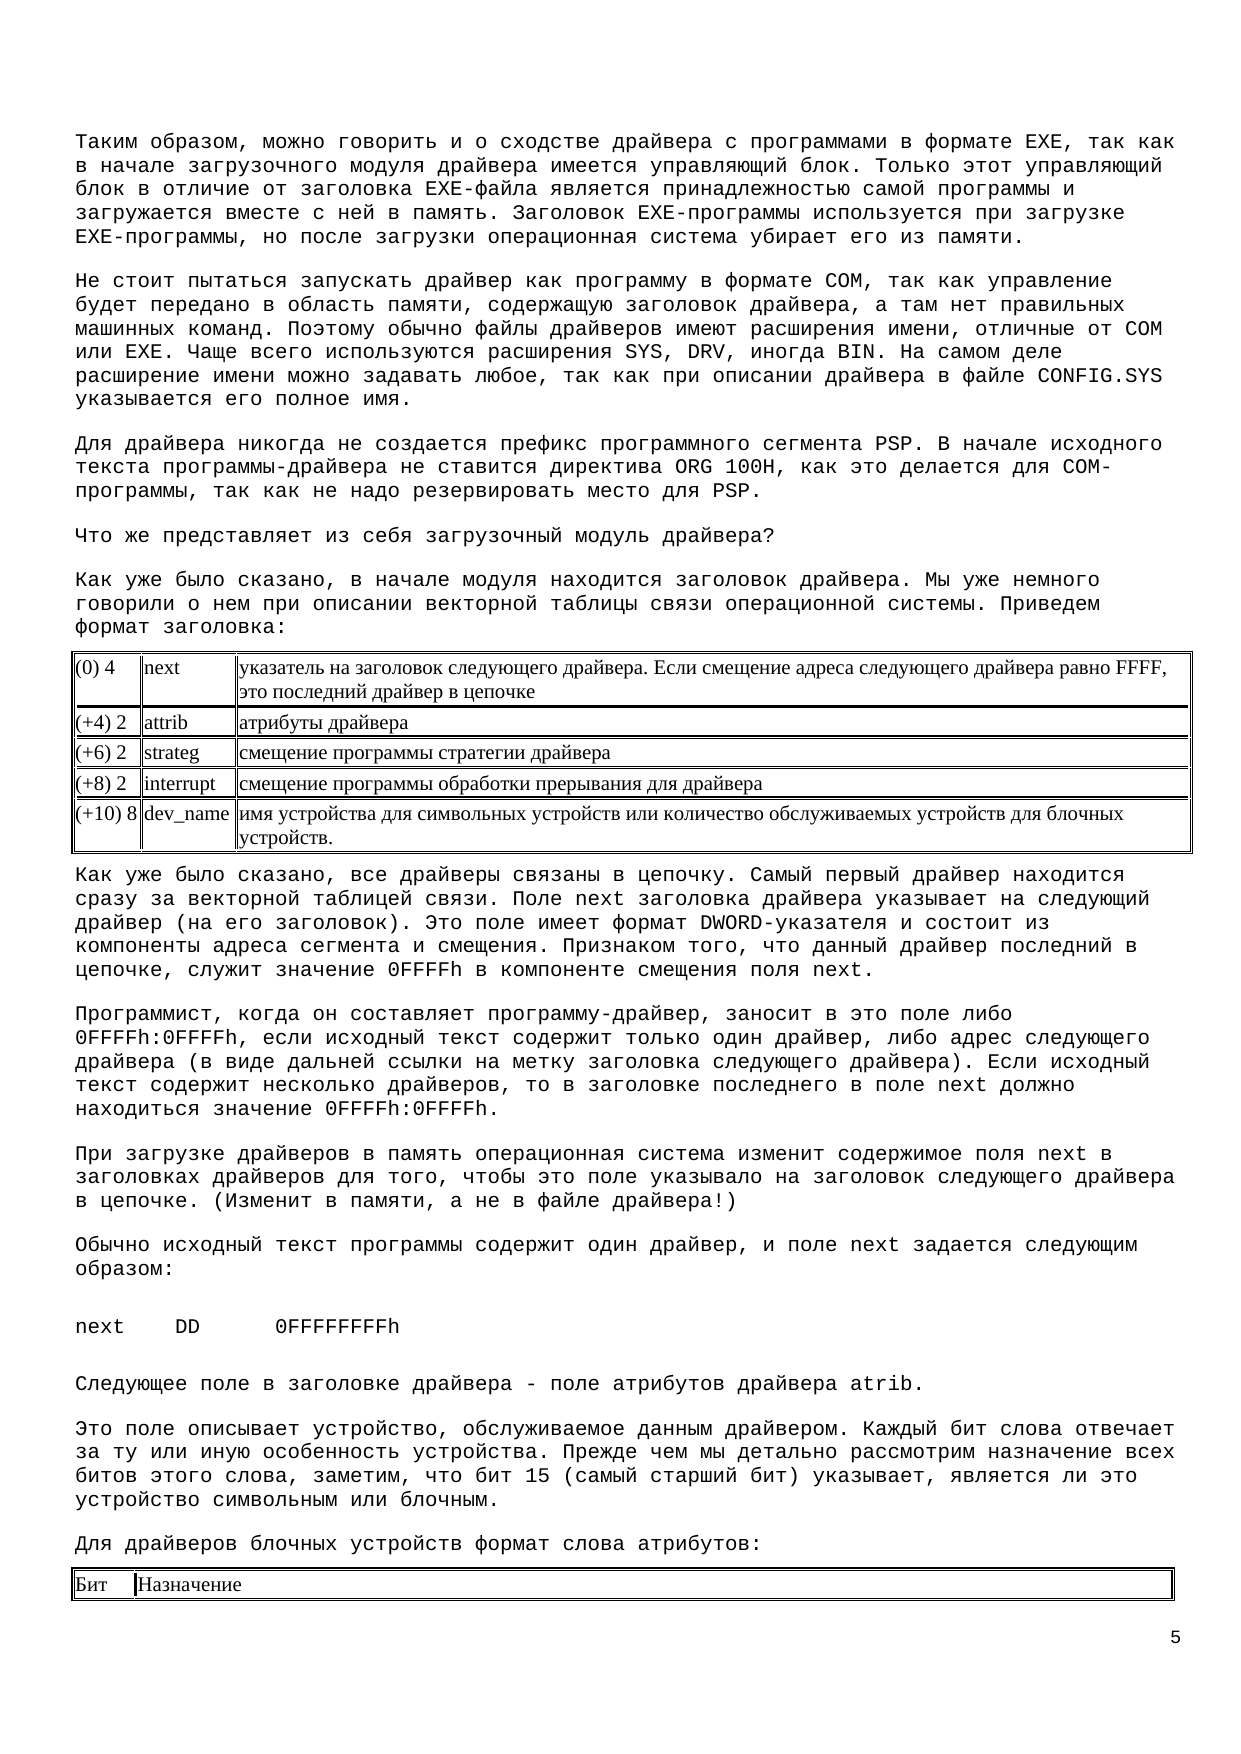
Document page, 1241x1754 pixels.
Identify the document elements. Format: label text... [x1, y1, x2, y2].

table_cell interrupt [143, 769, 235, 796]
table_header Назначение [135, 1571, 1171, 1598]
text Следующее поле в заголовке драйвера - поле атрибутов драйвера atrib. [75, 1373, 1181, 1397]
table_cell атрибуты драйвера [238, 705, 1190, 735]
text Что же представляет из себя загрузочный модуль драйвера? [75, 525, 1181, 548]
text Для драйвера никогда не создается префикс программного сегмента PSP. В начале исходного текста программы-драйвера не ставится директива ORG 100H, как это делается для COM-программы, так как не надо резервировать место для PSP. [75, 433, 1181, 504]
table_header (0) 4 [75, 654, 142, 705]
table_header Бит [75, 1569, 135, 1598]
table_cell dev_name [142, 800, 237, 851]
text Как уже было сказано, все драйверы связаны в цепочку. Самый первый драйвер находится сразу за векторной таблицей связи. Поле next заголовка драйвера указывает на следующий драйвер (на его заголовок). Это поле имеет формат DWORD-указателя и состоит из компоненты адреса сегмента и смещения. Признаком того, что данный драйвер последний в цепочке, служит значение 0FFFFh в компоненте смещения поля next. [75, 864, 1181, 983]
table_cell strateg [143, 739, 235, 766]
table_cell (+6) 2 [75, 735, 140, 766]
text Не стоит пытаться запускать драйвер как программу в формате COM, так как управление будет передано в область памяти, содержащую заголовок драйвера, а там нет правильных машинных команд. Поэтому обычно файлы драйверов имеют расширения имени, отличные от COM или EXE. Чаще всего используются расширения SYS, DRV, иногда BIN. На самом деле расширение имени можно задавать любое, так как при описании драйвера в файле CONFIG.SYS указывается его полное имя. [75, 270, 1181, 412]
text Для драйверов блочных устройств формат слова атрибутов: [75, 1533, 1181, 1557]
table_cell attrib [143, 708, 235, 735]
table_cell (+4) 2 [75, 705, 140, 735]
table_cell (+8) 2 [73, 766, 142, 796]
table_cell смещение программы стратегии драйвера [238, 735, 1190, 766]
text Как уже было сказано, в начале модуля находится заголовок драйвера. Мы уже немного говорили о нем при описании векторной таблицы связи операционной системы. Приведем формат заголовка: [75, 569, 1181, 640]
text Таким образом, можно говорить и о сходстве драйвера с программами в формате EXE, так как в начале загрузочного модуля драйвера имеется управляющий блок. Только этот управляющий блок в отличие от заголовка EXE-файла является принадлежностью самой программы и загружается вместе с ней в память. Заголовок EXE-программы используется при загрузке EXE-программы, но после загрузки операционная система убирает его из памяти. [75, 131, 1181, 249]
text При загрузке драйверов в память операционная система изменит содержимое поля next в заголовках драйверов для того, чтобы это поле указывало на заголовок следующего драйвера в цепочке. (Изменит в памяти, а не в файле драйвера!) [75, 1142, 1181, 1213]
table_cell смещение программы обработки прерывания для драйвера [237, 766, 1191, 796]
text Обычно исходный текст программы содержит один драйвер, и поле next задается следующим образом: [75, 1234, 1181, 1282]
text Программист, когда он составляет программу-драйвер, заносит в это поле либо 0FFFFh:0FFFFh, если исходный текст содержит только один драйвер, либо адрес следующего драйвера (в виде дальней ссылки на метку заголовка следующего драйвера). Если исходный текст содержит несколько драйверов, то в заголовке последнего в поле next должно находиться значение 0FFFFh:0FFFFh. [75, 1003, 1181, 1122]
table_cell (+10) 8 [75, 796, 142, 851]
table_header next [142, 654, 237, 705]
text Это поле описывает устройство, обслуживаемое данным драйвером. Каждый бит слова отвечает за ту или иную особенность устройства. Прежде чем мы детально рассмотрим назначение всех битов этого слова, заметим, что бит 15 (самый старший бит) указывает, является ли это устройство символьным или блочным. [75, 1418, 1181, 1512]
text next DD 0FFFFFFFFh [75, 1316, 1181, 1339]
table_cell имя устройства для символьных устройств или количество обслуживаемых устройств для блочных устройств. [237, 796, 1190, 851]
table_header указатель на заголовок следующего драйвера. Если смещение адреса следующего драйвера равно FFFF, это последний драйвер в цепочке [237, 654, 1190, 705]
